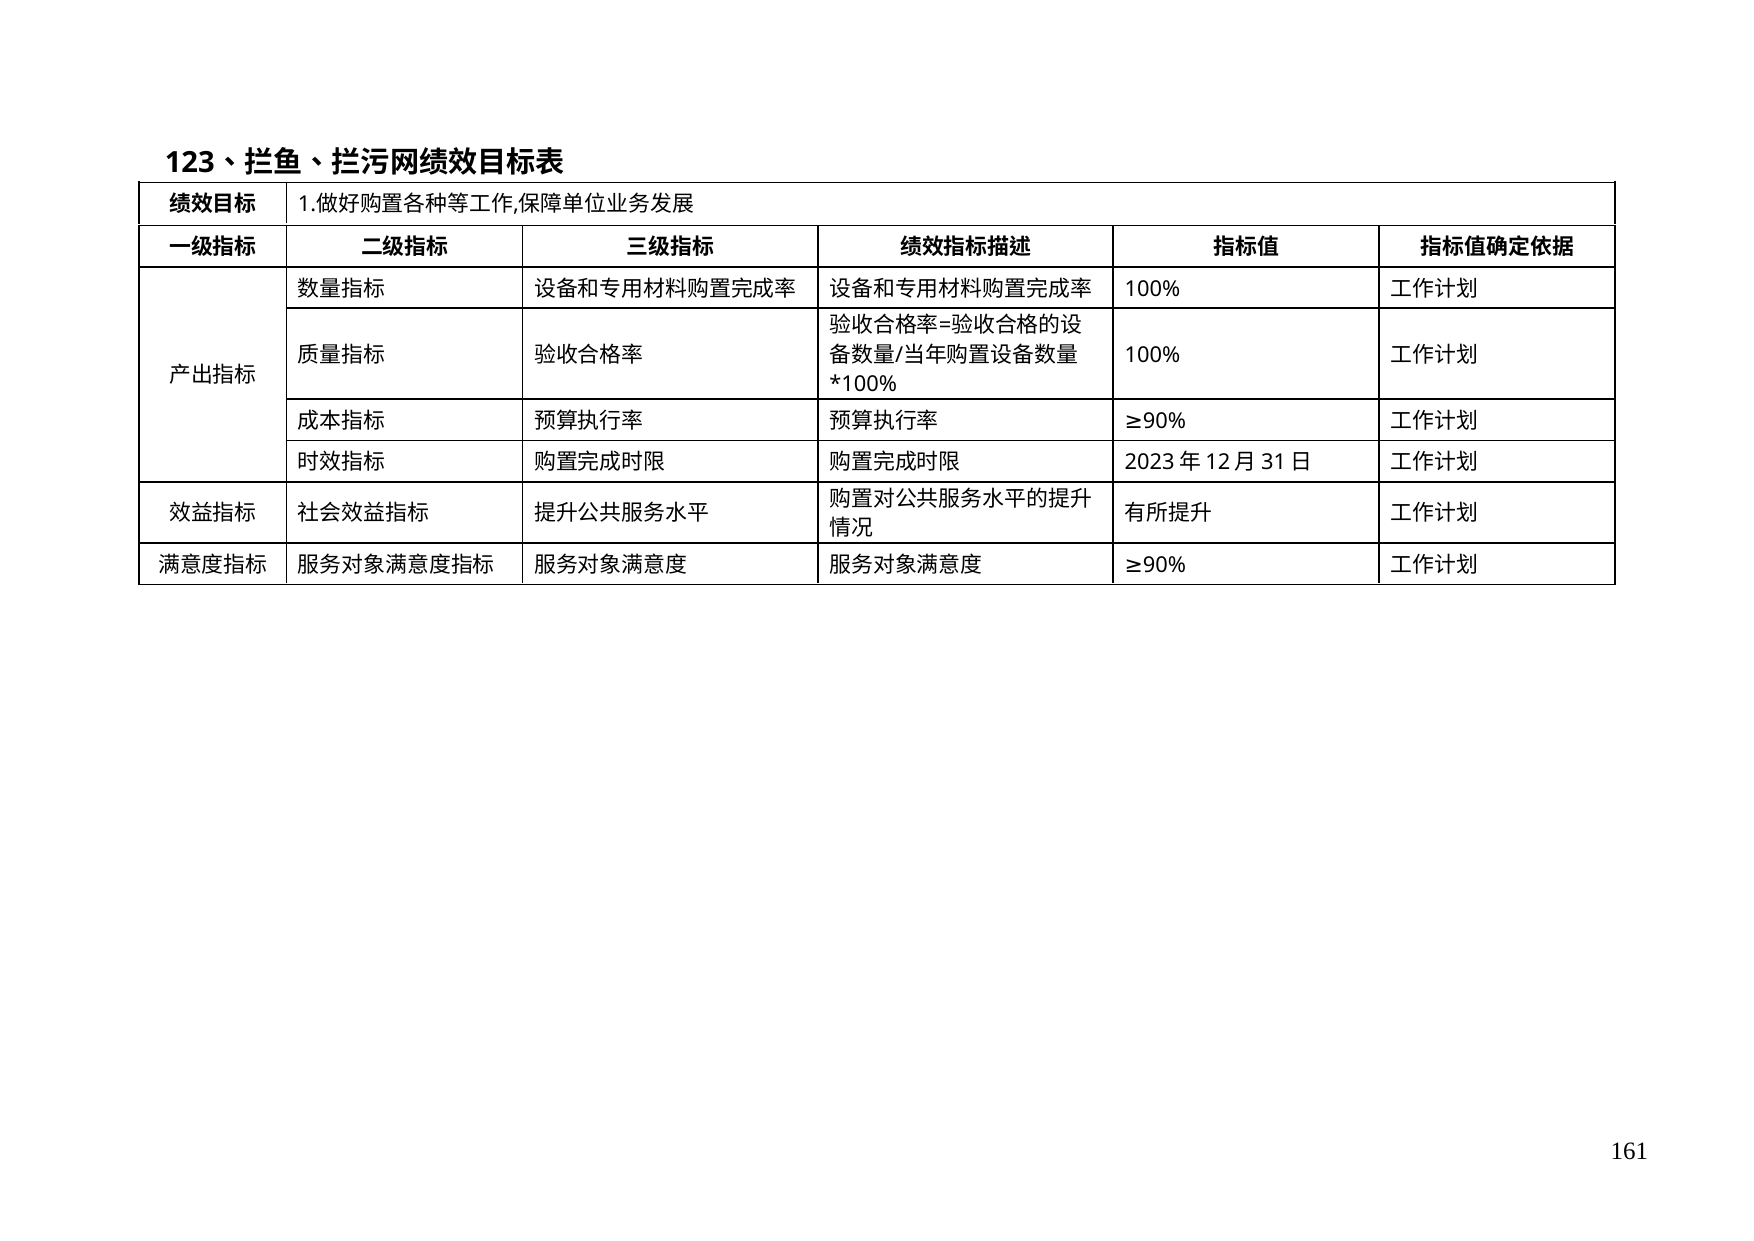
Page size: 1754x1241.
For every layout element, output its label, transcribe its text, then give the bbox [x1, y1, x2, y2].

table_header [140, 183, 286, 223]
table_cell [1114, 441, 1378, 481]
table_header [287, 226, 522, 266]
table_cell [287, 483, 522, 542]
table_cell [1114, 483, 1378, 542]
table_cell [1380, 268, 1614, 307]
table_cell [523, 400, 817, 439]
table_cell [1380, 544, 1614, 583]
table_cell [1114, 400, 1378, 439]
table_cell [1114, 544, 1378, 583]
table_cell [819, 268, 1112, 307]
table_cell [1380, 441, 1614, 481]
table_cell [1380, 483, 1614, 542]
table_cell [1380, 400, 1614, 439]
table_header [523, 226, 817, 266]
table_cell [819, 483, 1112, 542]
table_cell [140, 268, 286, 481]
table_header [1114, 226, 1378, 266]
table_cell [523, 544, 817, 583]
text 123、拦鱼、拦污网绩效目标表 [106, 142, 1648, 181]
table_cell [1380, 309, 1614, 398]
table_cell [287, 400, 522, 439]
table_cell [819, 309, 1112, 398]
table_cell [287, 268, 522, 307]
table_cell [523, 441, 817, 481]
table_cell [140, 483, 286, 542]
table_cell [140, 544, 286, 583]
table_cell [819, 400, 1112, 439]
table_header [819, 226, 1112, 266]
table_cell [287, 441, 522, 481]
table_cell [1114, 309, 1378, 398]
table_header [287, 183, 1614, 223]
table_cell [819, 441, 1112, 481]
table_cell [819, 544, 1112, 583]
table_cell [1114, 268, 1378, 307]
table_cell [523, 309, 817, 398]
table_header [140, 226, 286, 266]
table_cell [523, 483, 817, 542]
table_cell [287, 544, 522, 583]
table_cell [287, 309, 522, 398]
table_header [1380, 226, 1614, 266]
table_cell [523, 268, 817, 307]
